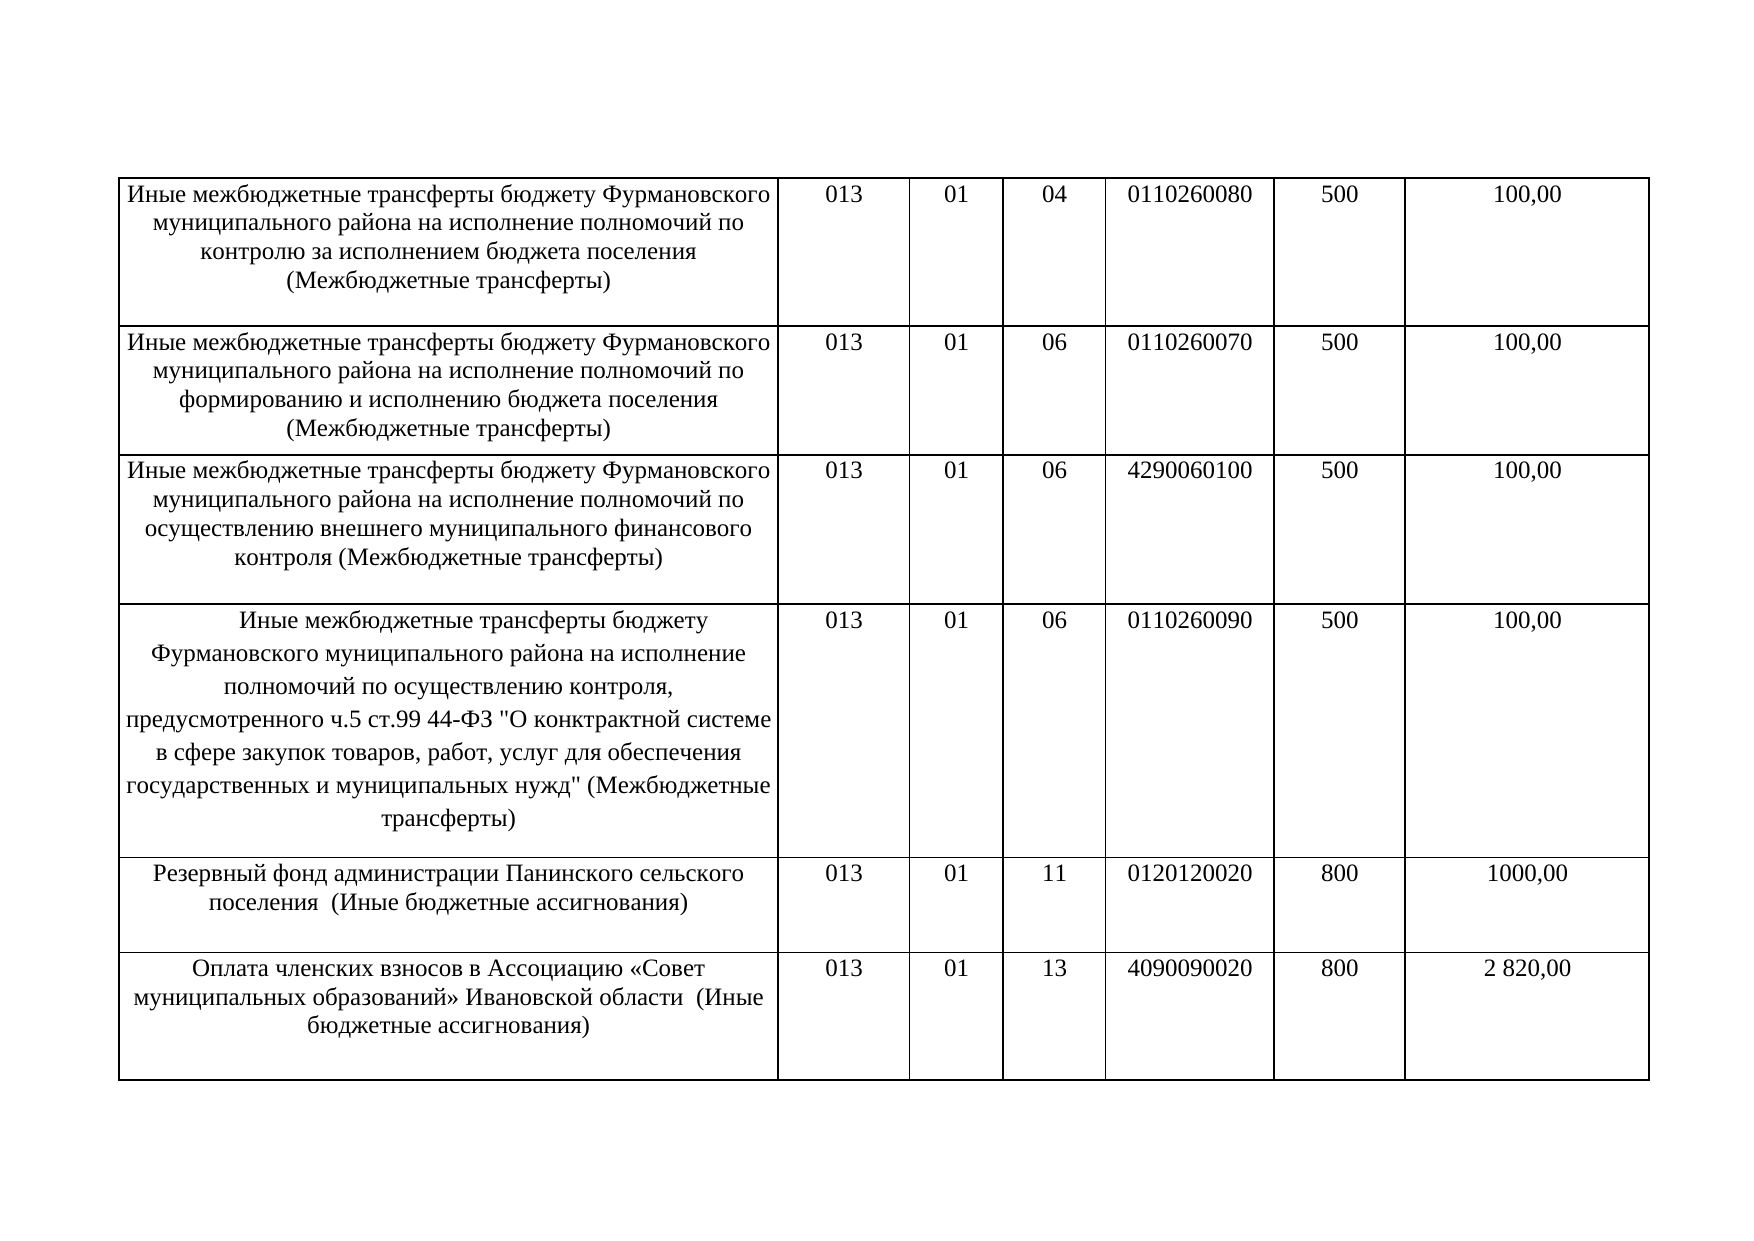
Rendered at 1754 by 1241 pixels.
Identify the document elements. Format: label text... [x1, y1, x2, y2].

table_cell 500 [1275, 456, 1404, 603]
table_cell Иные межбюджетные трансферты бюджету Фурмановского муниципального района на исполнение полномочий по осуществлению контроля, предусмотренного ч.5 ст.99 44-ФЗ "О конктрактной системе в сфере закупок товаров, работ, услуг для обеспечения государственных и муниципальных нужд" (Межбюджетные трансферты) [120, 605, 777, 856]
table_cell 0110260090 [1106, 605, 1273, 856]
table_cell 01 [910, 953, 1002, 1079]
table_cell 01 [910, 605, 1002, 856]
table_cell 100,00 [1406, 327, 1648, 454]
table_cell 06 [1004, 605, 1105, 856]
table_cell 0110260070 [1106, 327, 1273, 454]
table_cell 100,00 [1406, 179, 1648, 325]
table_cell 500 [1275, 605, 1404, 856]
table_cell 500 [1275, 327, 1404, 454]
table_cell Иные межбюджетные трансферты бюджету Фурмановского муниципального района на исполнение полномочий по формированию и исполнению бюджета поселения (Межбюджетные трансферты) [120, 327, 777, 454]
table_cell 0110260080 [1106, 179, 1273, 325]
table_cell 100,00 [1406, 605, 1648, 856]
table_cell Иные межбюджетные трансферты бюджету Фурмановского муниципального района на исполнение полномочий по контролю за исполнением бюджета поселения (Межбюджетные трансферты) [120, 179, 777, 325]
table_cell 04 [1004, 179, 1105, 325]
table_cell 013 [779, 179, 909, 325]
table_cell 01 [910, 858, 1002, 952]
table_cell 800 [1275, 858, 1404, 952]
table_cell 4290060100 [1106, 456, 1273, 603]
table_cell 01 [910, 179, 1002, 325]
table_cell 01 [910, 327, 1002, 454]
table_cell 013 [779, 327, 909, 454]
table_cell 013 [779, 456, 909, 603]
table_cell 800 [1275, 953, 1404, 1079]
table_cell 11 [1004, 858, 1105, 952]
table_cell 013 [779, 953, 909, 1079]
table_cell 01 [910, 456, 1002, 603]
table_cell 0120120020 [1106, 858, 1273, 952]
table_cell 4090090020 [1106, 953, 1273, 1079]
table_cell 06 [1004, 327, 1105, 454]
table_cell Оплата членских взносов в Ассоциацию «Совет муниципальных образований» Ивановской области (Иные бюджетные ассигнования) [120, 953, 777, 1079]
table_cell 013 [779, 605, 909, 856]
table_cell Резервный фонд администрации Панинского сельского поселения (Иные бюджетные ассигнования) [120, 858, 777, 952]
table_cell 13 [1004, 953, 1105, 1079]
table_cell 2 820,00 [1406, 953, 1648, 1079]
table_cell 1000,00 [1406, 858, 1648, 952]
table_cell 06 [1004, 456, 1105, 603]
table_cell 013 [779, 858, 909, 952]
table_cell Иные межбюджетные трансферты бюджету Фурмановского муниципального района на исполнение полномочий по осуществлению внешнего муниципального финансового контроля (Межбюджетные трансферты) [120, 456, 777, 603]
table_cell 500 [1275, 179, 1404, 325]
table_cell 100,00 [1406, 456, 1648, 603]
